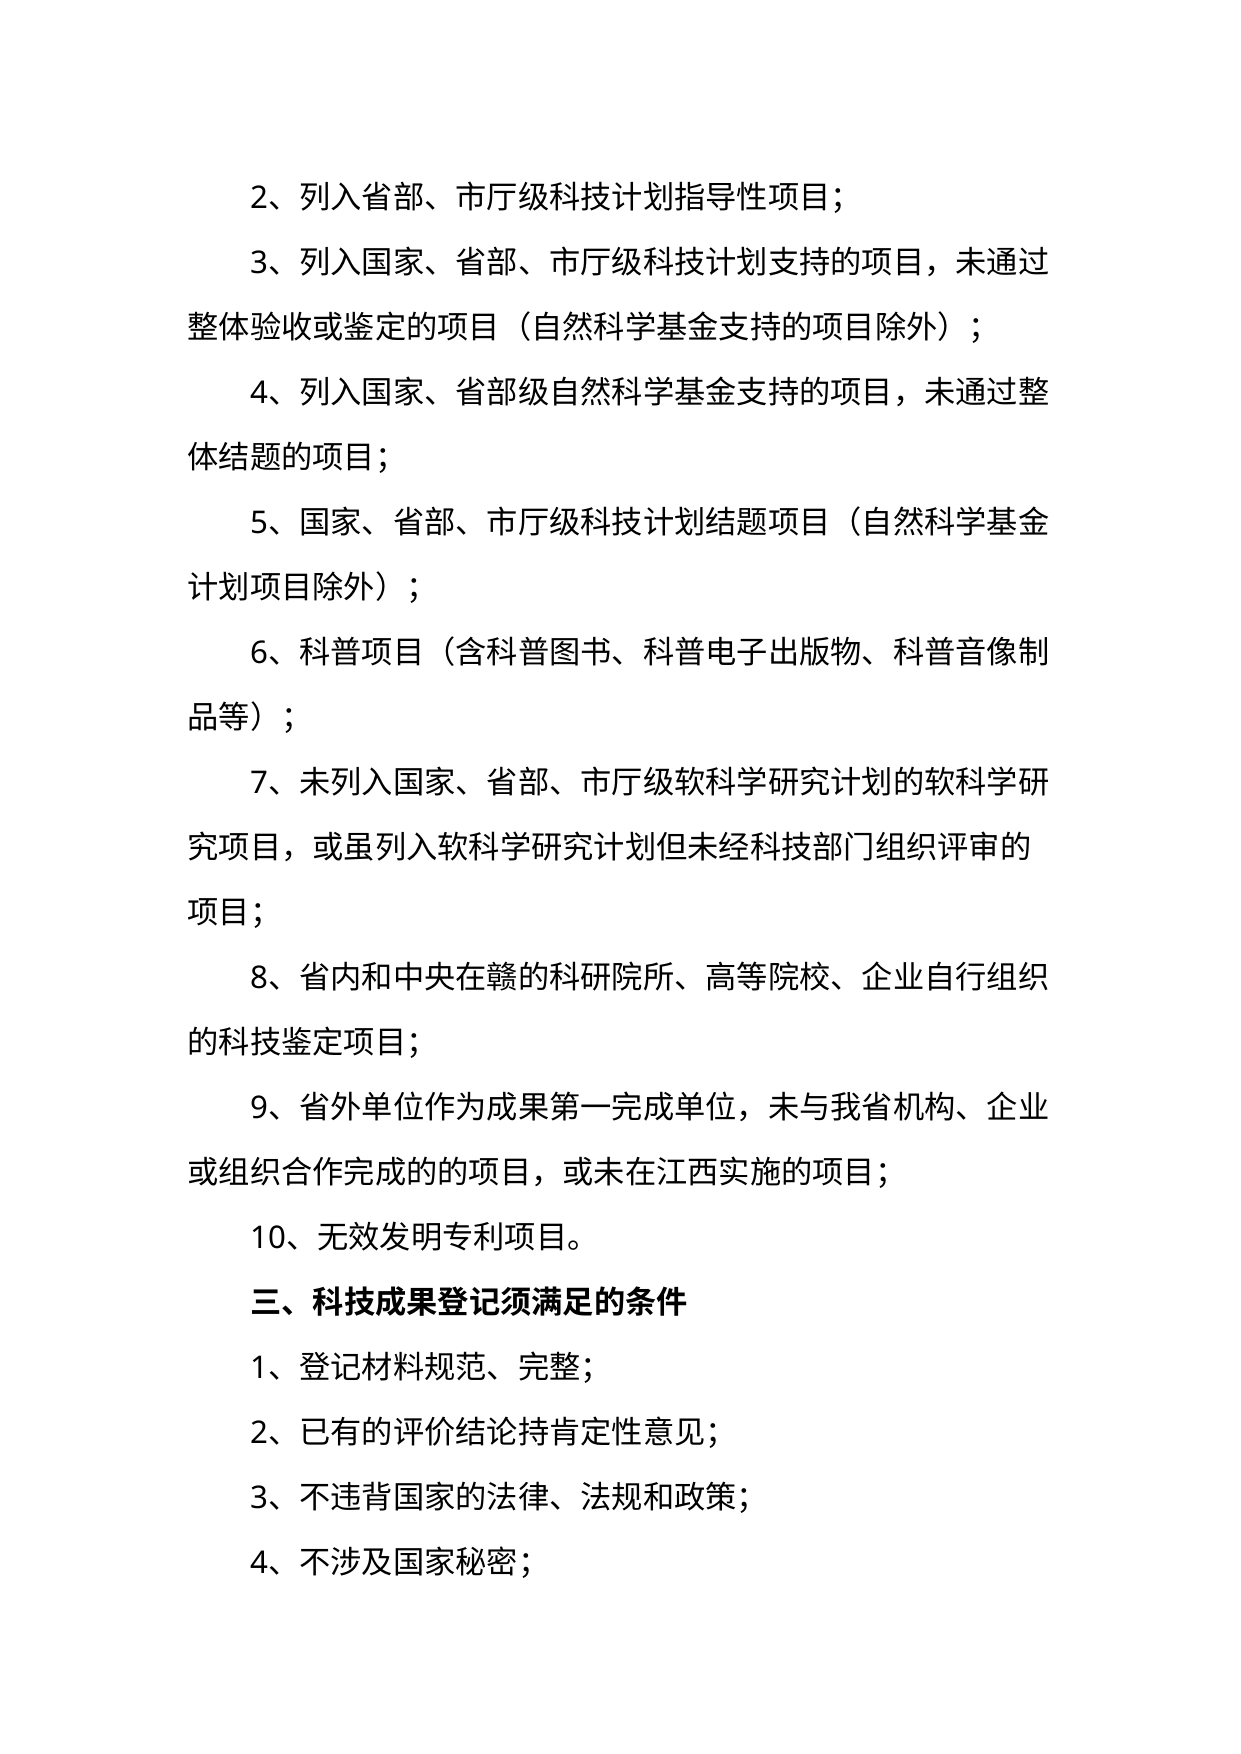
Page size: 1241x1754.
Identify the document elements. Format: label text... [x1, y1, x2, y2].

text 3、不违背国家的法律、法规和政策； [187, 1462, 1053, 1527]
text 3、列入国家、省部、市厅级科技计划支持的项目，未通过整体验收或鉴定的项目（自然科学基金支持的项目除外）； [187, 227, 1053, 357]
text 4、不涉及国家秘密； [187, 1527, 1053, 1592]
text 5、国家、省部、市厅级科技计划结题项目（自然科学基金计划项目除外）； [187, 487, 1053, 617]
text 7、未列入国家、省部、市厅级软科学研究计划的软科学研究项目，或虽列入软科学研究计划但未经科技部门组织评审的项目； [187, 747, 1053, 942]
text 2、列入省部、市厅级科技计划指导性项目； [187, 162, 1053, 227]
text 9、省外单位作为成果第一完成单位，未与我省机构、企业或组织合作完成的的项目，或未在江西实施的项目； [187, 1072, 1053, 1202]
text 10、无效发明专利项目。 [187, 1202, 1053, 1267]
text 4、列入国家、省部级自然科学基金支持的项目，未通过整体结题的项目； [187, 357, 1053, 487]
text 8、省内和中央在赣的科研院所、高等院校、企业自行组织的科技鉴定项目； [187, 942, 1053, 1072]
text 2、已有的评价结论持肯定性意见； [187, 1397, 1053, 1462]
text 6、科普项目（含科普图书、科普电子出版物、科普音像制品等）； [187, 617, 1053, 747]
text 1、登记材料规范、完整； [187, 1332, 1053, 1397]
text 三、科技成果登记须满足的条件 [187, 1267, 1053, 1332]
